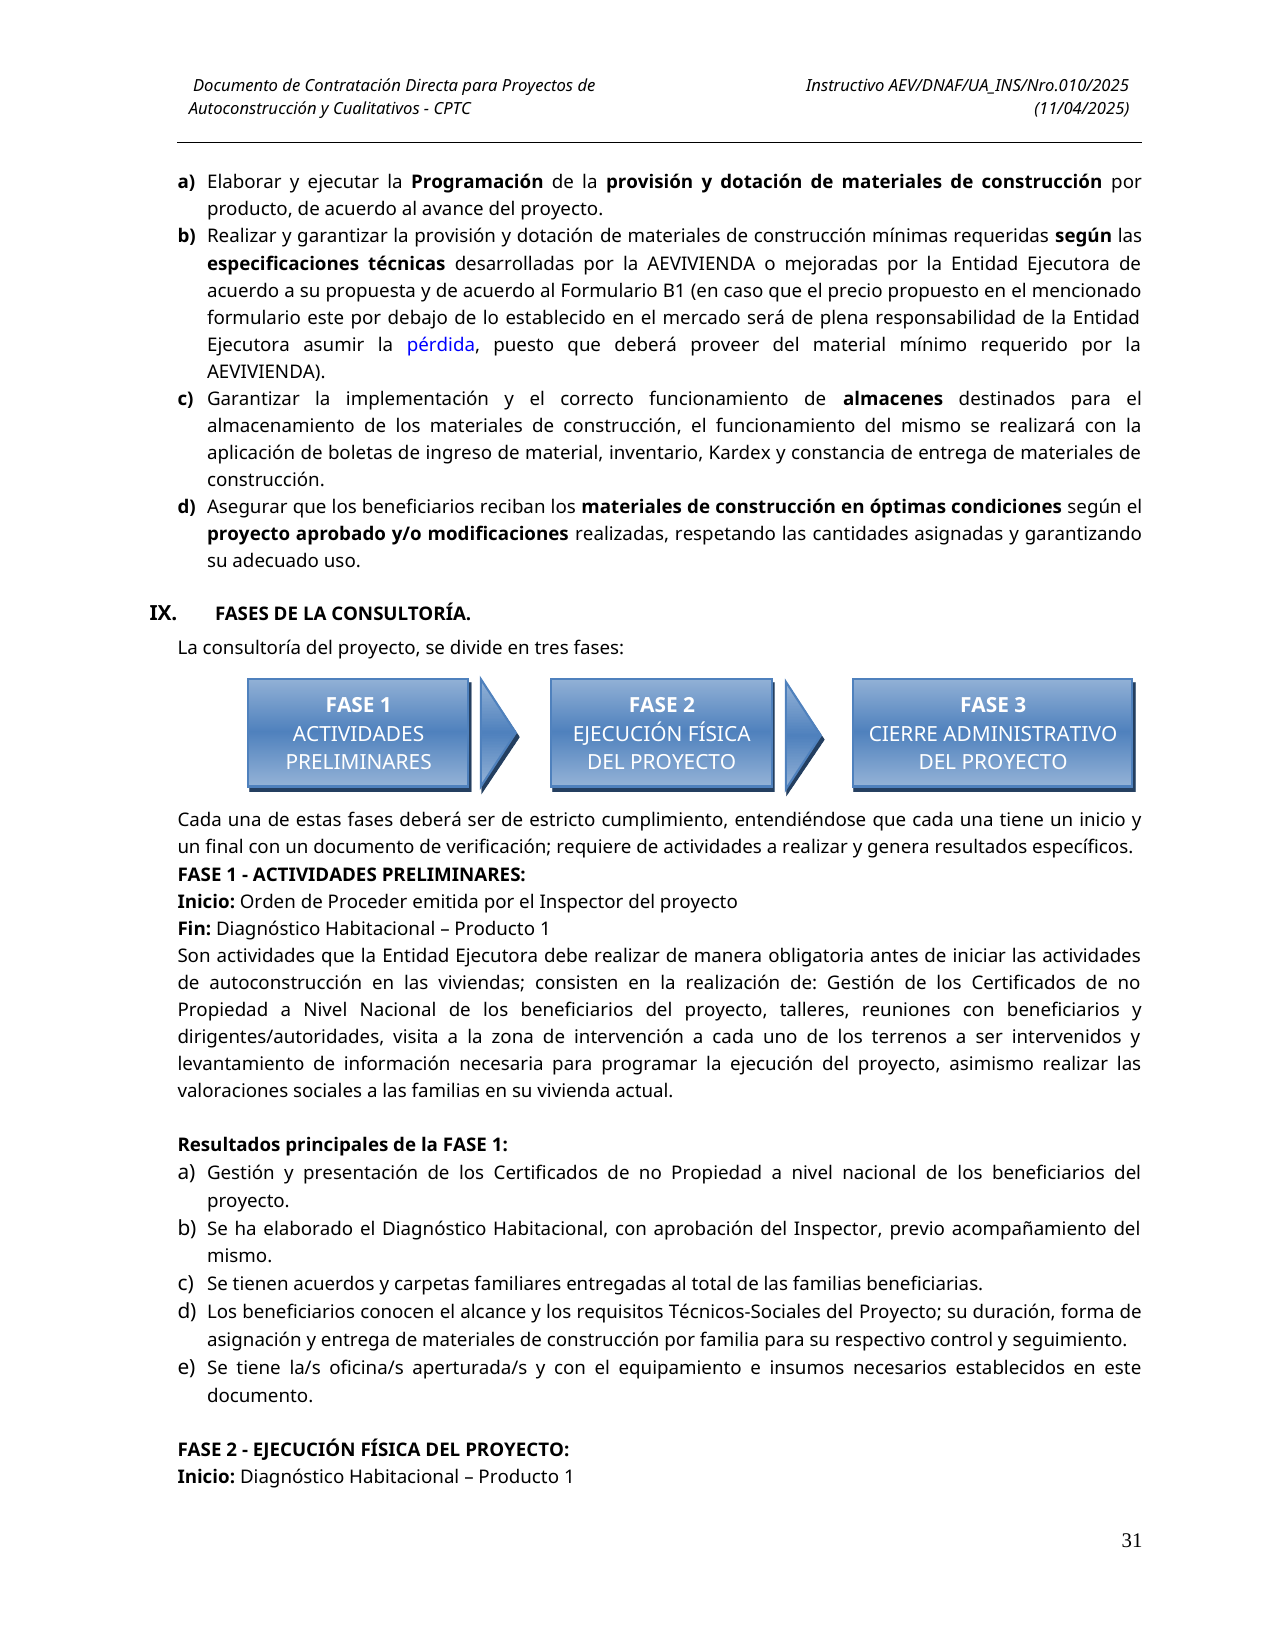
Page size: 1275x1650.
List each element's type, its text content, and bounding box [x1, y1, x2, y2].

text FASE 2 - EJECUCIÓN FÍSICA DEL PROYECTO: [177, 1435, 1142, 1462]
text Fin: Diagnóstico Habitacional – Producto 1 [177, 913, 1142, 941]
list Se ha elaborado el Diagnóstico Habitacional, con aprobación del Inspector, previo acompañamiento del mismo. [177, 1213, 1142, 1268]
list Garantizar la implementación y el correcto funcionamiento de almacenes destinados para el almacenamiento de los materiales de construcción, el funcionamiento del mismo se realizará con la aplicación de boletas de ingreso de material, inventario, Kardex y constancia de entrega de materiales de construcción. [177, 384, 1142, 492]
list Elaborar y ejecutar la Programación de la provisión y dotación de materiales de construcción por producto, de acuerdo al avance del proyecto. [177, 167, 1142, 221]
list Gestión y presentación de los Certificados de no Propiedad a nivel nacional de los beneficiarios del proyecto. [177, 1157, 1142, 1213]
list Se tienen acuerdos y carpetas familiares entregadas al total de las familias beneficiarias. [177, 1268, 1142, 1297]
text Inicio: Orden de Proceder emitida por el Inspector del proyecto [177, 886, 1142, 913]
text Inicio: Diagnóstico Habitacional – Producto 1 [177, 1462, 1142, 1489]
list Se tiene la/s oficina/s aperturada/s y con el equipamiento e insumos necesarios establecidos en este documento. [177, 1352, 1142, 1408]
list Realizar y garantizar la provisión y dotación de materiales de construcción mínimas requeridas según las especificaciones técnicas desarrolladas por la AEVIVIENDA o mejoradas por la Entidad Ejecutora de acuerdo a su propuesta y de acuerdo al Formulario B1 (en caso que el precio propuesto en el mencionado formulario este por debajo de lo establecido en el mercado será de plena responsabilidad de la Entidad Ejecutora asumir la pérdida, puesto que deberá proveer del material mínimo requerido por la AEVIVIENDA). [177, 221, 1142, 384]
text La consultoría del proyecto, se divide en tres fases: [177, 633, 1142, 660]
list Asegurar que los beneficiarios reciban los materiales de construcción en óptimas condiciones según el proyecto aprobado y/o modificaciones realizadas, respetando las cantidades asignadas y garantizando su adecuado uso. [177, 492, 1142, 573]
text Cada una de estas fases deberá ser de estricto cumplimiento, entendiéndose que cada una tiene un inicio y un final con un documento de verificación; requiere de actividades a realizar y genera resultados específicos. [177, 805, 1142, 859]
list FASES DE LA CONSULTORÍA. [177, 598, 1142, 627]
list Los beneficiarios conocen el alcance y los requisitos Técnicos-Sociales del Proyecto; su duración, forma de asignación y entrega de materiales de construcción por familia para su respectivo control y seguimiento. [177, 1297, 1142, 1352]
text FASE 1 - ACTIVIDADES PRELIMINARES: [177, 859, 1142, 886]
text Resultados principales de la FASE 1: [177, 1130, 1142, 1157]
text Son actividades que la Entidad Ejecutora debe realizar de manera obligatoria antes de iniciar las actividades de autoconstrucción en las viviendas; consisten en la realización de: Gestión de los Certificados de no Propiedad a Nivel Nacional de los beneficiarios del proyecto, talleres, reuniones con beneficiarios y dirigentes/autoridades, visita a la zona de intervención a cada uno de los terrenos a ser intervenidos y levantamiento de información necesaria para programar la ejecución del proyecto, asimismo realizar las valoraciones sociales a las familias en su vivienda actual. [177, 941, 1142, 1103]
